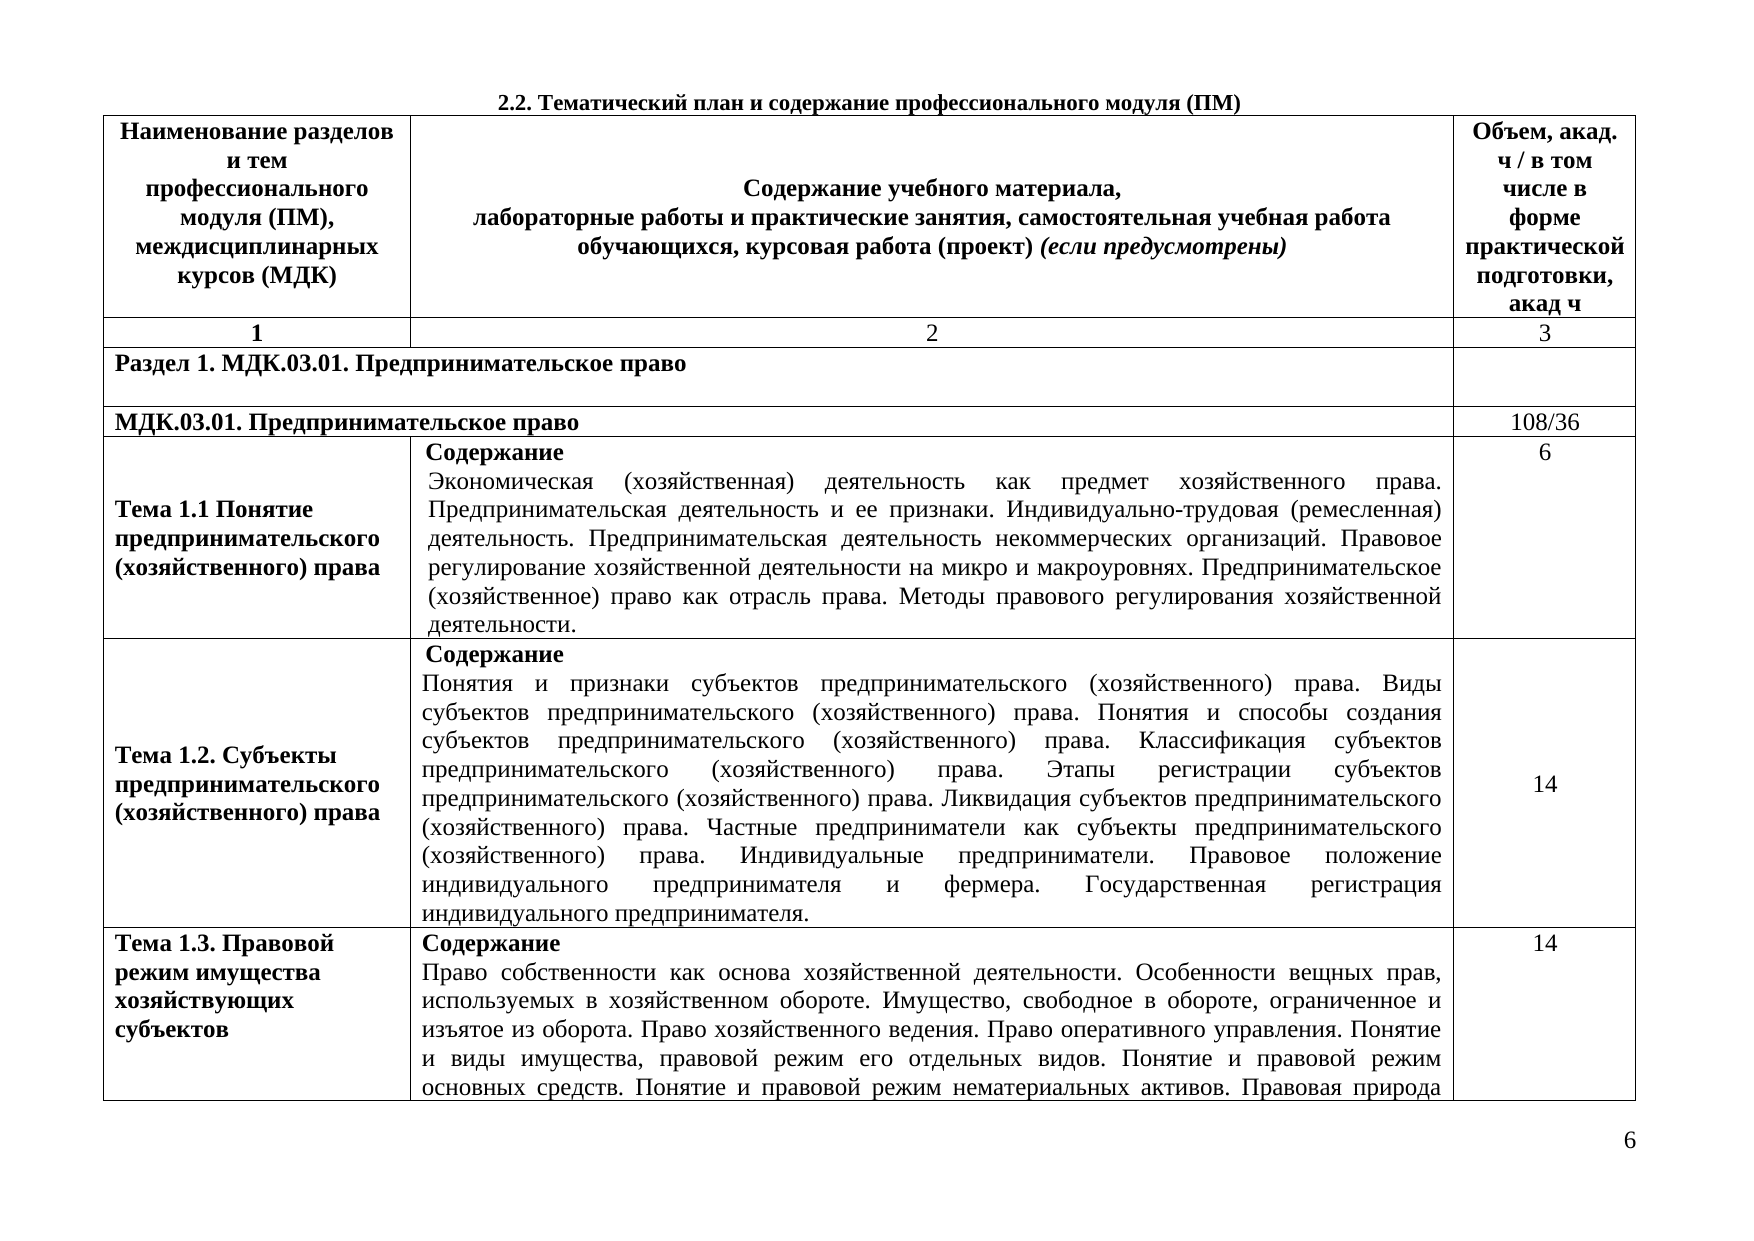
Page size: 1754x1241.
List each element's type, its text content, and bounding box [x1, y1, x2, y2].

table_cell МДК.03.01. Предпринимательское право [104, 407, 1453, 436]
table_cell 6 [1454, 437, 1635, 638]
table_cell Раздел 1. МДК.03.01. Предпринимательское право [104, 348, 1453, 406]
table_cell 1 [104, 318, 410, 347]
table_cell Тема 1.1 Понятие предпринимательского (хозяйственного) права [104, 437, 410, 638]
table_cell [1454, 348, 1635, 406]
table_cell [411, 928, 1453, 1100]
table_cell Содержание Понятия и признаки субъектов предпринимательского (хозяйственного) права. Виды субъектов предпринимательского (хозяйственного) права. Понятия и способы создания субъектов предпринимательского (хозяйственного) права. Классификация субъектов предпринимательского (хозяйственного) права. Этапы регистрации субъектов предпринимательского (хозяйственного) права. Ликвидация субъектов предпринимательского (хозяйственного) права. Частные предприниматели как субъекты предпринимательского (хозяйственного) права. Индивидуальные предприниматели. Правовое положение индивидуального предпринимателя и фермера. Государственная регистрация индивидуального предпринимателя. [411, 639, 1453, 927]
table_header Содержание учебного материала, лабораторные работы и практические занятия, самостоятельная учебная работа обучающихся, курсовая работа (проект) (если предусмотрены) [411, 116, 1453, 317]
table_header Объем, акад. ч / в том числе в форме практической подготовки, акад ч [1454, 116, 1635, 317]
table_cell 14 [1454, 928, 1635, 1100]
table_cell 2 [411, 318, 1453, 347]
table_header Наименование разделов и тем профессионального модуля (ПМ), междисциплинарных курсов (МДК) [104, 116, 410, 317]
table_cell Тема 1.2. Субъекты предпринимательского (хозяйственного) права [104, 639, 410, 927]
table_cell Содержание Экономическая (хозяйственная) деятельность как предмет хозяйственного права. Предпринимательская деятельность и ее признаки. Индивидуально-трудовая (ремесленная) деятельность. Предпринимательская деятельность некоммерческих организаций. Правовое регулирование хозяйственной деятельности на микро и макроуровнях. Предпринимательское (хозяйственное) право как отрасль права. Методы правового регулирования хозяйственной деятельности. [411, 437, 1453, 638]
table_cell 3 [1454, 318, 1635, 347]
table_cell 14 [1454, 639, 1635, 927]
table_cell 108/36 [1454, 407, 1635, 436]
text 2.2. Тематический план и содержание профессионального модуля (ПМ) [103, 89, 1636, 115]
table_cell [104, 928, 410, 1100]
